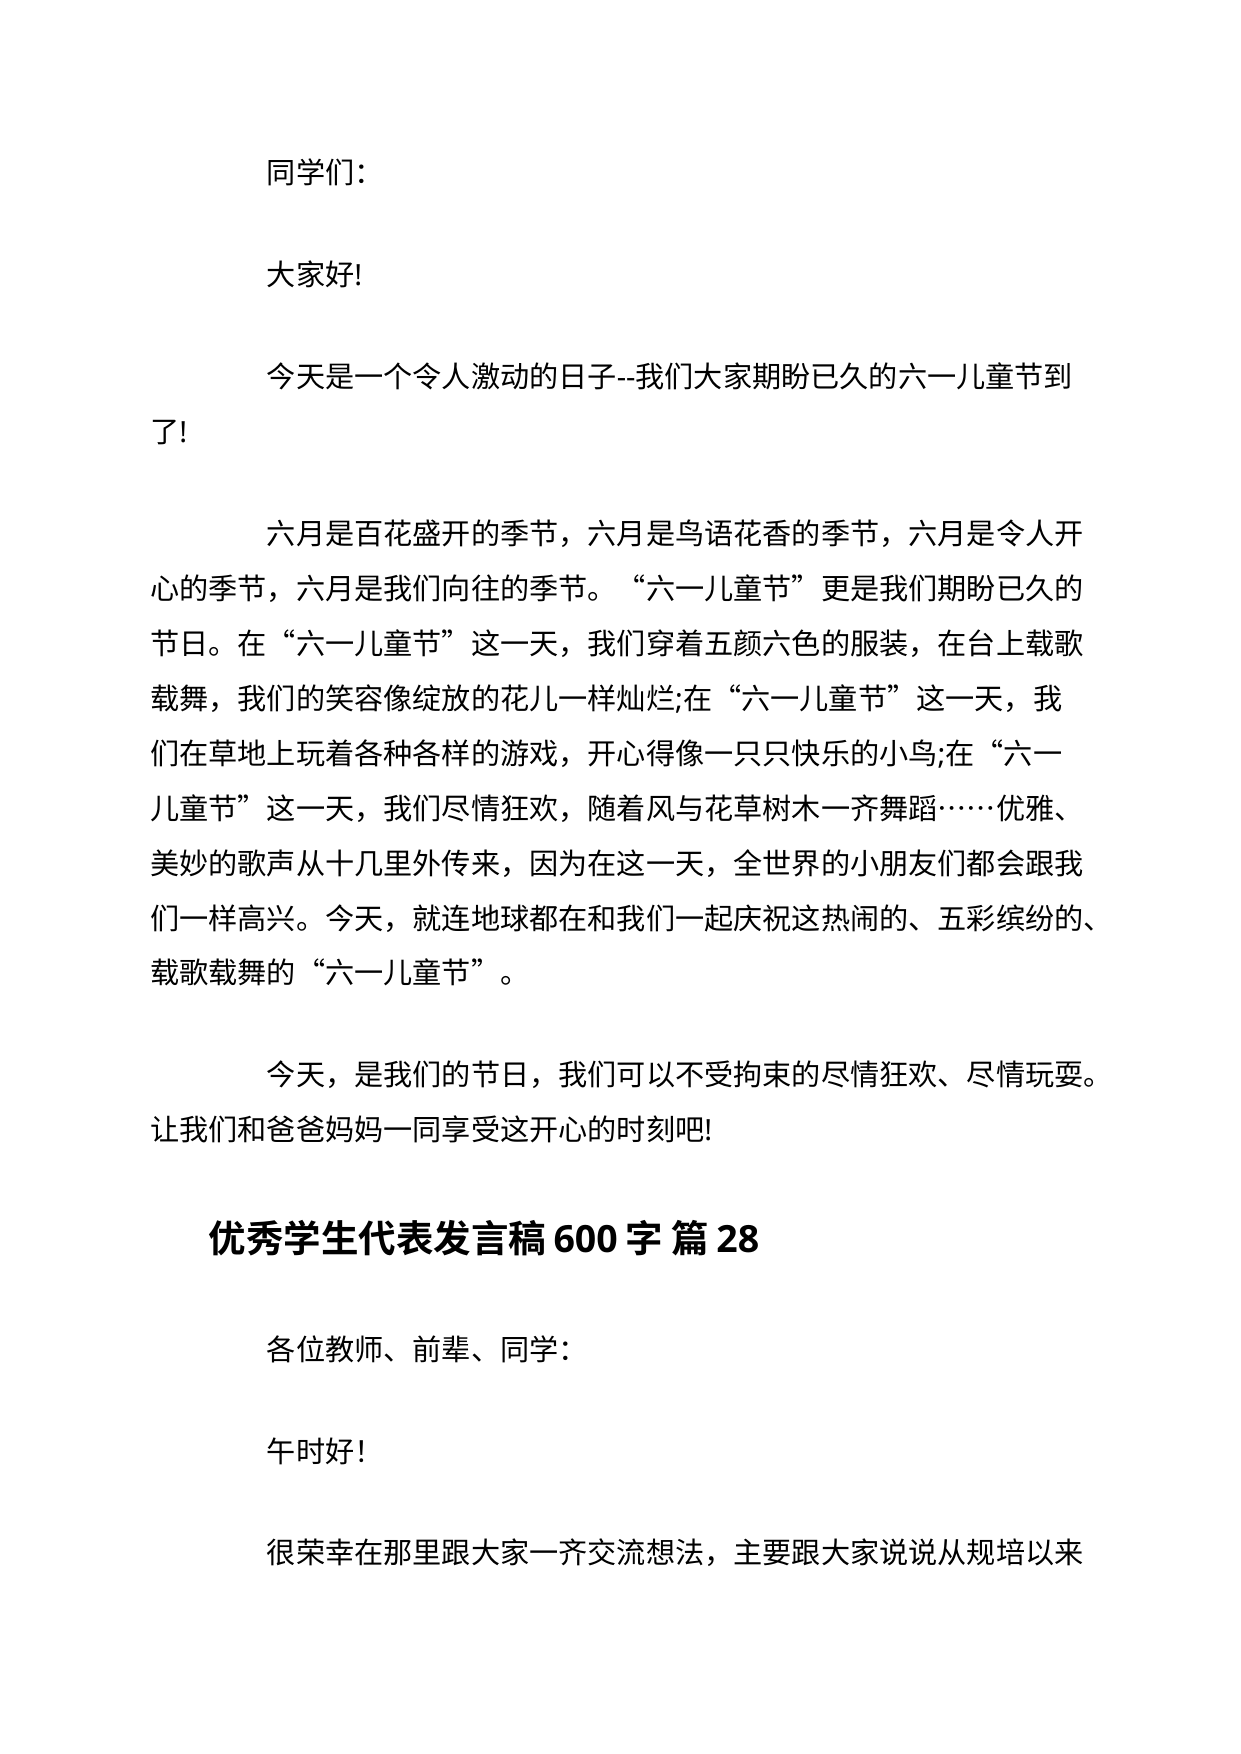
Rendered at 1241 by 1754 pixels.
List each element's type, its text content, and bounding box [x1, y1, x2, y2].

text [150, 1530, 1090, 1572]
text 六月是百花盛开的季节，六月是鸟语花香的季节，六月是令人开心的季节，六月是我们向往的季节。“六一儿童节”更是我们期盼已久的节日。在“六一儿童节”这一天，我们穿着五颜六色的服装，在台上载歌载舞，我们的笑容像绽放的花儿一样灿烂;在“六一儿童节”这一天，我们在草地上玩着各种各样的游戏，开心得像一只只快乐的小鸟;在“六一儿童节”这一天，我们尽情狂欢，随着风与花草树木一齐舞蹈……优雅、美妙的歌声从十几里外传来，因为在这一天，全世界的小朋友们都会跟我们一样高兴。今天，就连地球都在和我们一起庆祝这热闹的、五彩缤纷的、载歌载舞的“六一儿童节”。 [150, 511, 1090, 992]
text 今天是一个令人激动的日子--我们大家期盼已久的六一儿童节到了! [150, 354, 1090, 451]
text 今天，是我们的节日，我们可以不受拘束的尽情狂欢、尽情玩耍。让我们和爸爸妈妈一同享受这开心的时刻吧! [150, 1052, 1090, 1149]
text 同学们： [150, 150, 1090, 192]
text 各位教师、前辈、同学： [150, 1326, 1090, 1369]
text 大家好! [150, 252, 1090, 294]
text 午时好！ [150, 1428, 1090, 1470]
text 优秀学生代表发言稿600字 篇28 [150, 1209, 1090, 1263]
